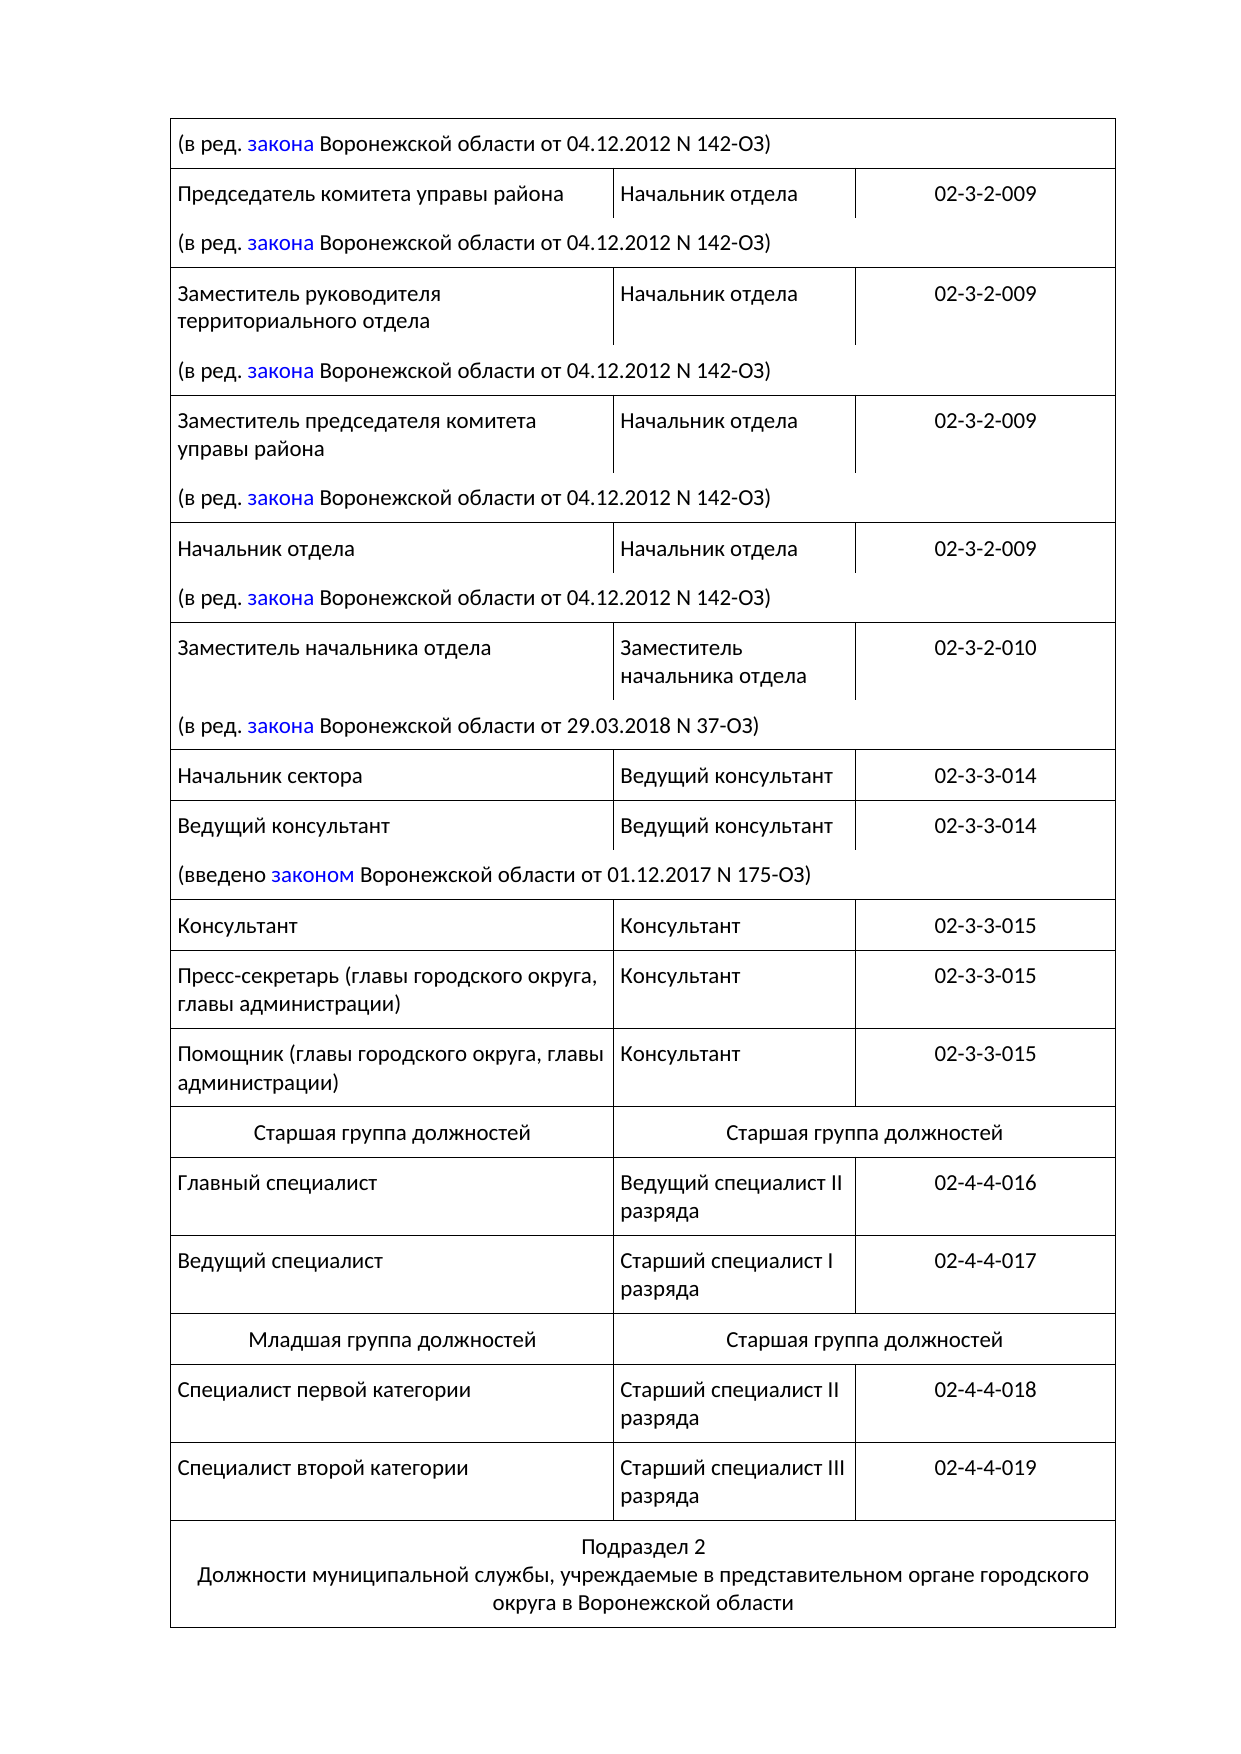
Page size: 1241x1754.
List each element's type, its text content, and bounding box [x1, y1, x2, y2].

table_cell Главный специалист [171, 1158, 613, 1235]
table_cell Консультант [614, 900, 855, 949]
table_cell Начальник отдела [614, 268, 855, 345]
table_cell 02-3-3-015 [856, 951, 1115, 1028]
table_cell (в ред. закона Воронежской области от 04.12.2012 N 142-ОЗ) [171, 473, 1115, 522]
table_cell Старшая группа должностей [171, 1107, 613, 1157]
table_cell Председатель комитета управы района [171, 169, 613, 218]
table_cell Подраздел 2 Должности муниципальной службы, учреждаемые в представительном органе городского округа в Воронежской области [171, 1521, 1115, 1627]
table_cell Старший специалист II разряда [614, 1365, 855, 1442]
table_cell Консультант [614, 951, 855, 1028]
table_cell Консультант [171, 900, 613, 949]
table_cell 02-3-2-009 [856, 268, 1115, 345]
table_cell Старшая группа должностей [614, 1314, 1115, 1363]
table_cell Консультант [614, 1029, 855, 1106]
table_cell Помощник (главы городского округа, главы администрации) [171, 1029, 613, 1106]
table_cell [171, 218, 1115, 267]
table_cell Заместитель руководителя территориального отдела [171, 268, 613, 345]
table_cell Начальник отдела [614, 396, 855, 473]
table_cell Старший специалист I разряда [614, 1236, 855, 1313]
table_cell 02-3-3-014 [856, 750, 1115, 800]
table_cell Старшая группа должностей [614, 1107, 1115, 1157]
table_cell 02-3-2-009 [856, 523, 1115, 572]
table_cell 02-3-3-015 [856, 1029, 1115, 1106]
table_cell 02-3-3-014 [856, 801, 1115, 850]
table_cell 02-3-2-009 [856, 169, 1115, 218]
table_cell Старший специалист III разряда [614, 1443, 855, 1520]
table_cell Ведущий консультант [614, 801, 855, 850]
table_cell (в ред. закона Воронежской области от 04.12.2012 N 142-ОЗ) [171, 345, 1115, 394]
table_cell Заместитель начальника отдела [171, 623, 613, 700]
table_cell Ведущий специалист II разряда [614, 1158, 855, 1235]
table_cell 02-4-4-017 [856, 1236, 1115, 1313]
table_cell Пресс-секретарь (главы городского округа, главы администрации) [171, 951, 613, 1028]
table_cell Заместитель председателя комитета управы района [171, 396, 613, 473]
table_cell Ведущий специалист [171, 1236, 613, 1313]
table_cell 02-4-4-018 [856, 1365, 1115, 1442]
table_cell Специалист первой категории [171, 1365, 613, 1442]
table_cell (в ред. закона Воронежской области от 29.03.2018 N 37-ОЗ) [171, 700, 1115, 749]
table_cell (в ред. закона Воронежской области от 04.12.2012 N 142-ОЗ) [171, 573, 1115, 622]
table_cell Начальник сектора [171, 750, 613, 800]
table_cell 02-3-2-009 [856, 396, 1115, 473]
table_cell Начальник отдела [614, 523, 855, 572]
table_cell Специалист второй категории [171, 1443, 613, 1520]
table_cell 02-4-4-019 [856, 1443, 1115, 1520]
table_cell 02-3-3-015 [856, 900, 1115, 949]
table_cell Заместитель начальника отдела [614, 623, 855, 700]
table_cell Ведущий консультант [171, 801, 613, 850]
table_cell Младшая группа должностей [171, 1314, 613, 1363]
table_cell Начальник отдела [614, 169, 855, 218]
table_cell 02-3-2-010 [856, 623, 1115, 700]
table_cell Ведущий консультант [614, 750, 855, 800]
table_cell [171, 119, 1115, 167]
table_cell 02-4-4-016 [856, 1158, 1115, 1235]
table_cell (введено законом Воронежской области от 01.12.2017 N 175-ОЗ) [171, 850, 1115, 899]
table_cell Начальник отдела [171, 523, 613, 572]
